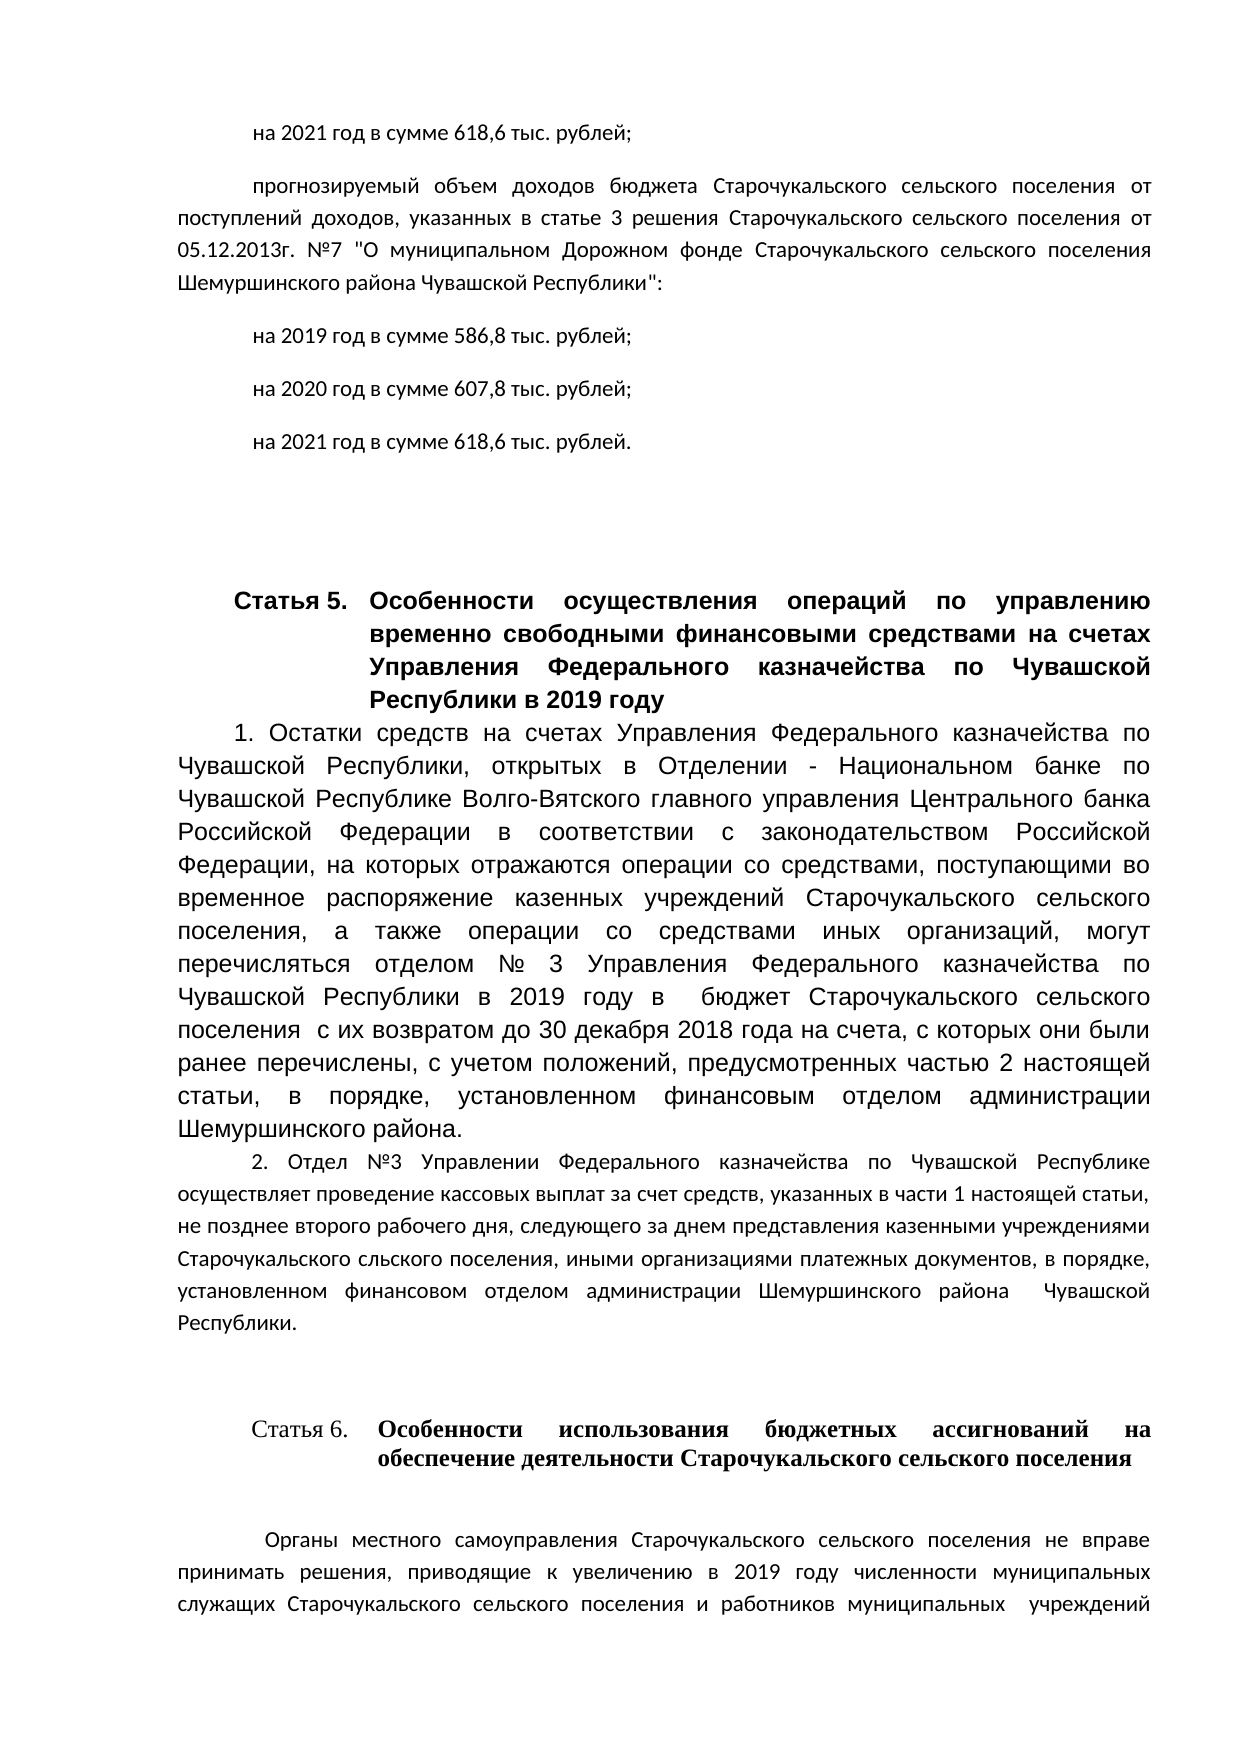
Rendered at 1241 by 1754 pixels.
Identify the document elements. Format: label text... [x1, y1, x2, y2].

text на 2021 год в сумме 618,6 тыс. рублей; [177, 118, 1152, 146]
text прогнозируемый объем доходов бюджета Старочукальского сельского поселения от поступлений доходов, указанных в статье 3 решения Старочукальского сельского поселения от 05.12.2013г. №7 "О муниципальном Дорожном фонде Старочукальского сельского поселения Шемуршинского района Чувашской Республики": [177, 171, 1152, 296]
text на 2020 год в сумме 607,8 тыс. рублей; [177, 374, 1152, 402]
text Статья 6. Особенности использования бюджетных ассигнований на обеспечение деятельности Старочукальского сельского поселения [251, 1414, 1152, 1472]
text Статья 5. Особенности осуществления операций по управлению временно свободными финансовыми средствами на счетах Управления Федерального казначейства по Чувашской Республики в 2019 году [233, 586, 1152, 714]
text 1. Остатки средств на счетах Управления Федерального казначейства по Чувашской Республики, открытых в Отделении - Национальном банке по Чувашской Республике Волго-Вятского главного управления Центрального банка Российской Федерации в соответствии с законодательством Российской Федерации, на которых отражаются операции со средствами, поступающими во временное распоряжение казенных учреждений Старочукальского сельского поселения, а также операции со средствами иных организаций, могут перечисляться отделом № 3 Управления Федерального казначейства по Чувашской Республики в 2019 году в бюджет Старочукальского сельского поселения с их возвратом до 30 декабря 2018 года на счета, с которых они были ранее перечислены, с учетом положений, предусмотренных частью 2 настоящей статьи, в порядке, установленном финансовым отделом администрации Шемуршинского района. [177, 718, 1152, 1143]
text 2. Отдел №3 Управлении Федерального казначейства по Чувашской Республике осуществляет проведение кассовых выплат за счет средств, указанных в части 1 настоящей статьи, не позднее второго рабочего дня, следующего за днем представления казенными учреждениями Старочукальского сльского поселения, иными организациями платежных документов, в порядке, установленном финансовом отделом администрации Шемуршинского района Чувашской Республики. [177, 1147, 1152, 1336]
text на 2019 год в сумме 586,8 тыс. рублей; [177, 321, 1152, 349]
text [177, 1525, 1152, 1617]
text на 2021 год в сумме 618,6 тыс. рублей. [177, 427, 1152, 455]
